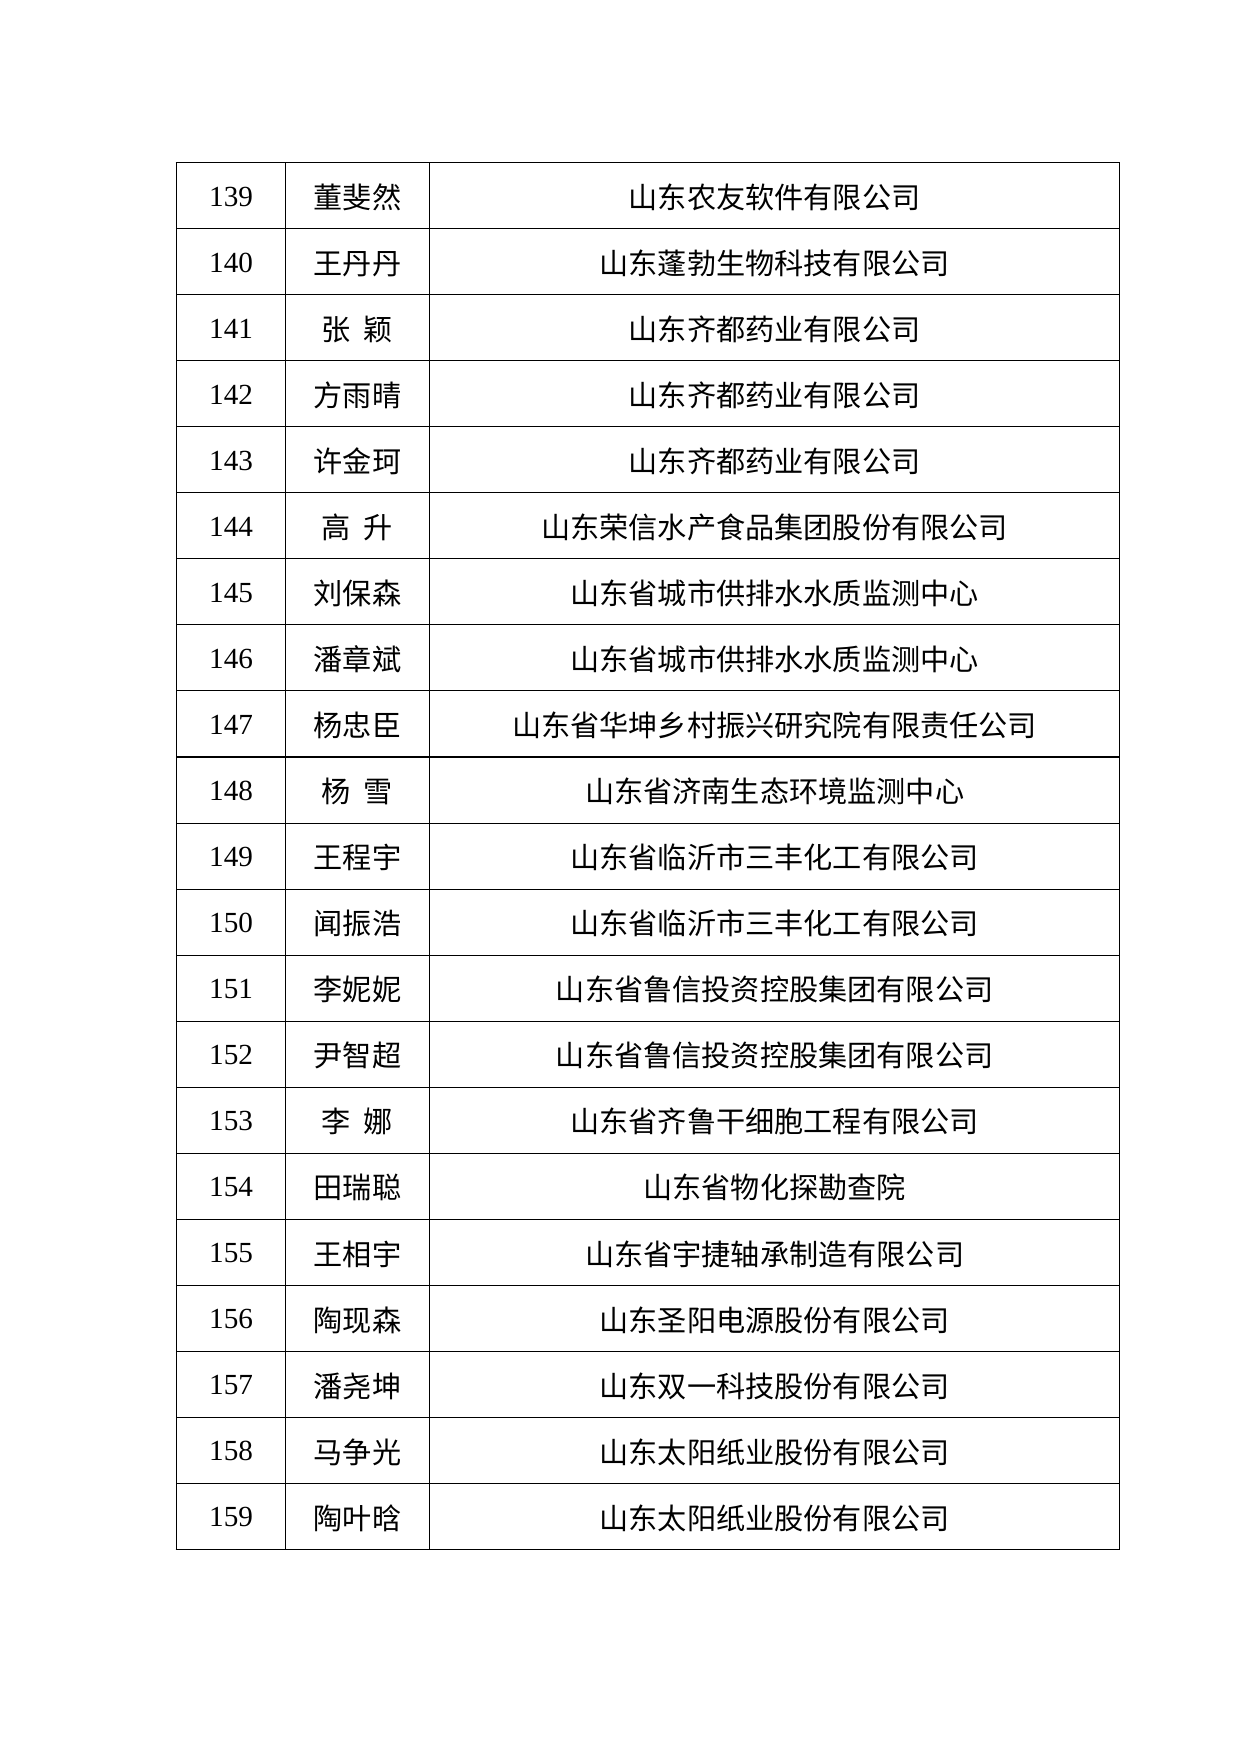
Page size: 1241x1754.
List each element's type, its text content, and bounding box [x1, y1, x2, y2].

table_cell 144 [177, 493, 285, 558]
table_cell 王相宇 [286, 1220, 429, 1285]
table_cell 山东省城市供排水水质监测中心 [430, 559, 1119, 624]
table_cell 山东双一科技股份有限公司 [430, 1352, 1119, 1417]
table_cell 142 [177, 361, 285, 426]
table_cell 150 [177, 890, 285, 954]
table_cell 李妮妮 [286, 956, 429, 1021]
table_cell 157 [177, 1352, 285, 1417]
table_cell 148 [177, 758, 285, 822]
table_cell 田瑞聪 [286, 1154, 429, 1219]
table_cell 山东省临沂市三丰化工有限公司 [430, 890, 1119, 954]
table_cell 王程宇 [286, 824, 429, 888]
table_cell 山东省物化探勘查院 [430, 1154, 1119, 1219]
table_cell 山东省鲁信投资控股集团有限公司 [430, 956, 1119, 1021]
table_cell 杨 雪 [286, 758, 429, 822]
table_cell 山东省华坤乡村振兴研究院有限责任公司 [430, 691, 1119, 756]
table_cell 尹智超 [286, 1022, 429, 1087]
table_cell 145 [177, 559, 285, 624]
table_cell 山东省鲁信投资控股集团有限公司 [430, 1022, 1119, 1087]
table_cell 159 [177, 1484, 285, 1549]
table_cell 山东省济南生态环境监测中心 [430, 758, 1119, 822]
table_cell 山东圣阳电源股份有限公司 [430, 1286, 1119, 1351]
table_cell 141 [177, 295, 285, 360]
table_cell 方雨晴 [286, 361, 429, 426]
table_cell 山东蓬勃生物科技有限公司 [430, 229, 1119, 294]
table_cell 杨忠臣 [286, 691, 429, 756]
table_cell 山东齐都药业有限公司 [430, 427, 1119, 492]
table_cell 140 [177, 229, 285, 294]
table_cell 陶叶晗 [286, 1484, 429, 1549]
table_cell 山东齐都药业有限公司 [430, 295, 1119, 360]
table_cell 149 [177, 824, 285, 888]
table_cell 李 娜 [286, 1088, 429, 1153]
table_cell 许金珂 [286, 427, 429, 492]
table_cell 146 [177, 625, 285, 690]
table_cell 山东太阳纸业股份有限公司 [430, 1418, 1119, 1483]
table_cell 潘章斌 [286, 625, 429, 690]
table_cell 156 [177, 1286, 285, 1351]
table_cell 山东省临沂市三丰化工有限公司 [430, 824, 1119, 888]
table_cell 山东省城市供排水水质监测中心 [430, 625, 1119, 690]
table_cell 山东省齐鲁干细胞工程有限公司 [430, 1088, 1119, 1153]
table_cell 155 [177, 1220, 285, 1285]
table_cell 147 [177, 691, 285, 756]
table_cell 139 [177, 163, 285, 228]
table_cell 153 [177, 1088, 285, 1153]
table_cell 山东太阳纸业股份有限公司 [430, 1484, 1119, 1549]
table_cell 刘保森 [286, 559, 429, 624]
table_cell 158 [177, 1418, 285, 1483]
table_cell 马争光 [286, 1418, 429, 1483]
table_cell 潘尧坤 [286, 1352, 429, 1417]
table_cell 高 升 [286, 493, 429, 558]
table_cell 陶现森 [286, 1286, 429, 1351]
table_cell 152 [177, 1022, 285, 1087]
table_cell 张 颖 [286, 295, 429, 360]
table_cell 151 [177, 956, 285, 1021]
table_cell 143 [177, 427, 285, 492]
table_cell 山东省宇捷轴承制造有限公司 [430, 1220, 1119, 1285]
table_cell 闻振浩 [286, 890, 429, 954]
table_cell 山东齐都药业有限公司 [430, 361, 1119, 426]
table_cell 山东荣信水产食品集团股份有限公司 [430, 493, 1119, 558]
table_cell 王丹丹 [286, 229, 429, 294]
table_cell 董斐然 [286, 163, 429, 228]
table_cell 山东农友软件有限公司 [430, 163, 1119, 228]
table_cell 154 [177, 1154, 285, 1219]
